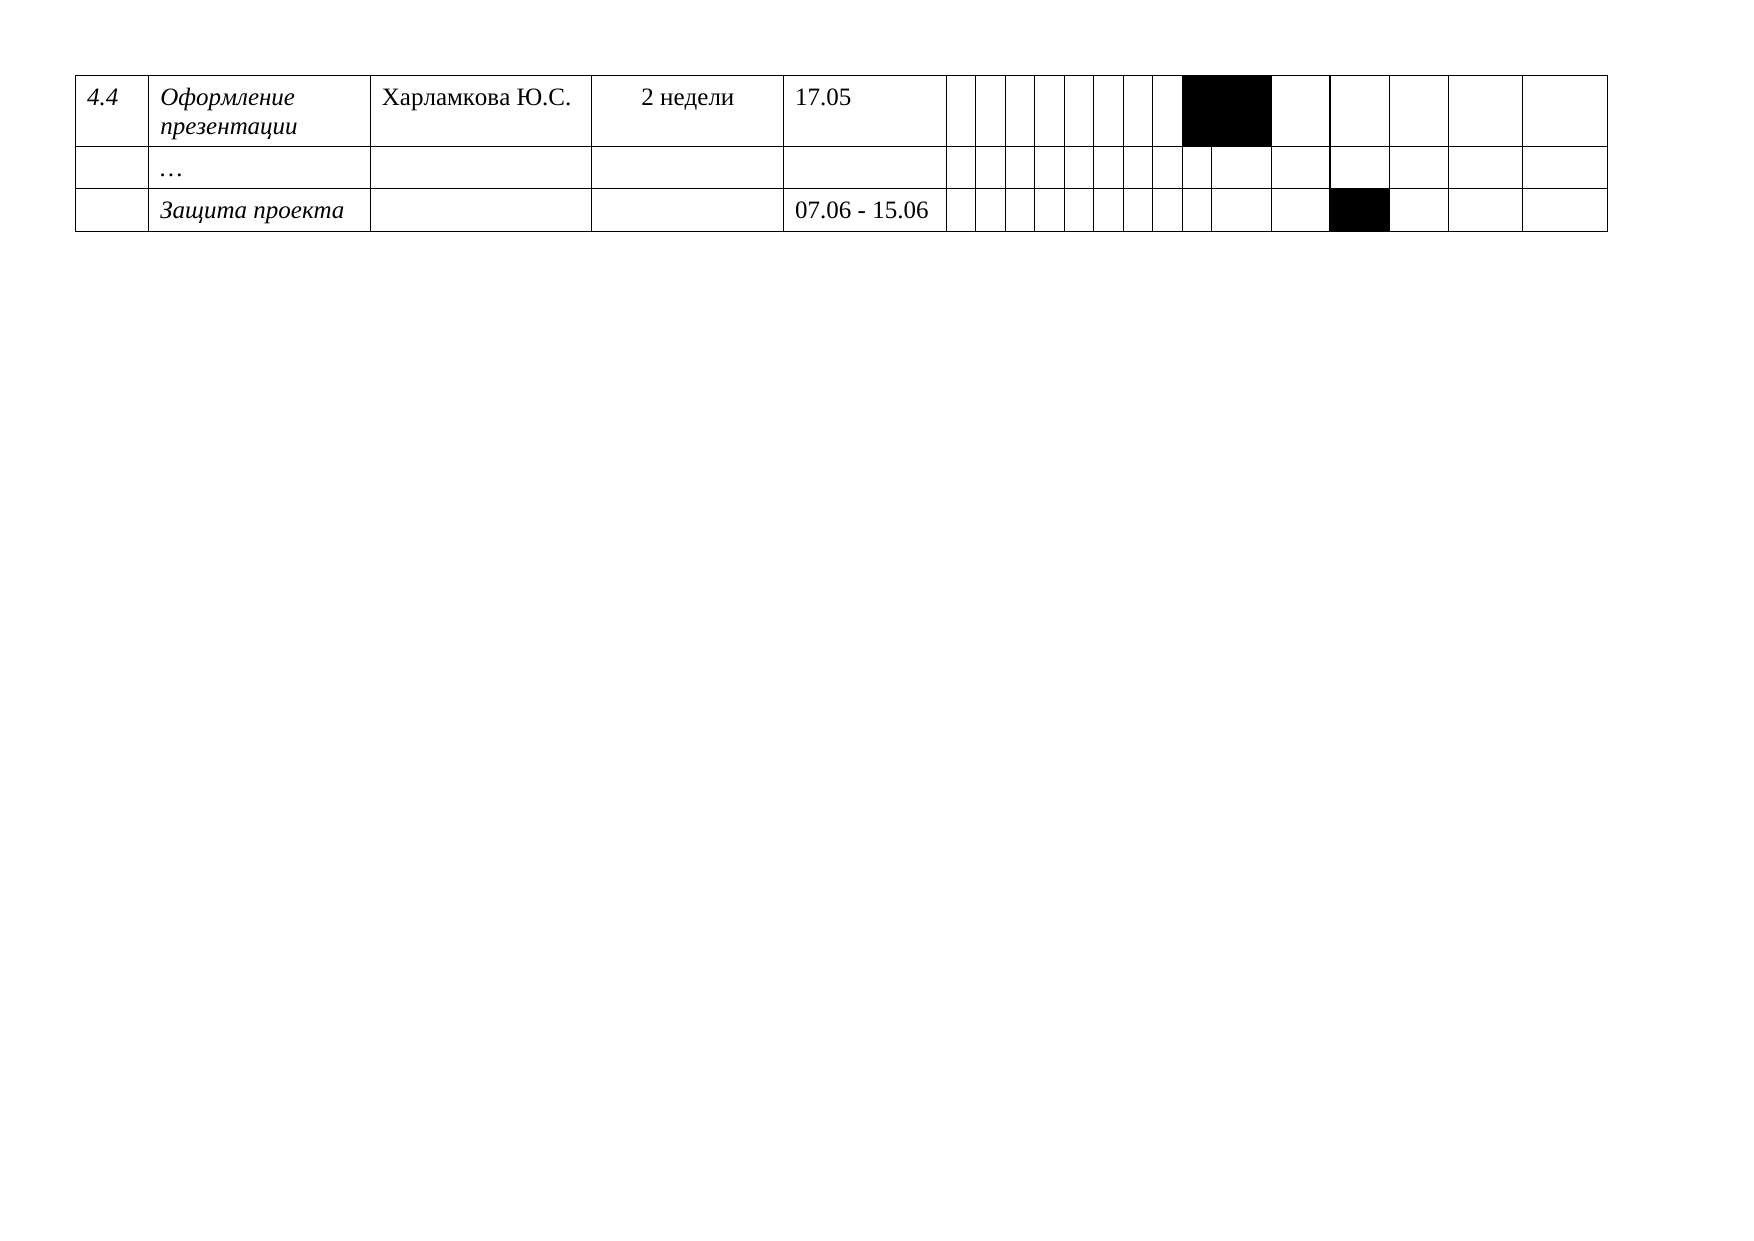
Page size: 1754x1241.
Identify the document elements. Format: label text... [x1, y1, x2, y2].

table_cell [1449, 76, 1522, 146]
table_cell [1449, 189, 1522, 231]
table_cell [1094, 189, 1123, 231]
table_cell [1183, 76, 1211, 146]
table_cell [1153, 76, 1182, 146]
table_cell [976, 189, 1005, 231]
table_cell [592, 189, 783, 231]
table_cell [1124, 147, 1152, 188]
table_cell [1390, 189, 1448, 231]
table_cell [1331, 189, 1389, 231]
table_cell [1212, 189, 1271, 231]
table_cell [784, 147, 946, 188]
table_cell [1272, 147, 1329, 188]
table_cell [1065, 147, 1093, 188]
table_cell [1272, 189, 1329, 231]
table_cell [371, 147, 591, 188]
table_cell [1035, 147, 1064, 188]
table_cell 2 недели [592, 76, 783, 146]
table_cell [1183, 147, 1211, 188]
table_cell [1153, 189, 1182, 231]
table_cell [976, 76, 1005, 146]
table_cell [1006, 189, 1034, 231]
table_cell [1523, 76, 1607, 146]
table_cell [1065, 189, 1093, 231]
table_cell [1094, 147, 1123, 188]
table_cell [947, 147, 975, 188]
table_cell [1006, 76, 1034, 146]
table_cell [976, 147, 1005, 188]
table_cell [1523, 189, 1607, 231]
table_cell [371, 189, 591, 231]
table_cell [1124, 189, 1152, 231]
table_cell Оформление презентации [149, 76, 370, 146]
table_cell [1449, 147, 1522, 188]
table_cell [592, 147, 783, 188]
table_cell [1523, 147, 1607, 188]
table_cell 17.05 [784, 76, 946, 146]
table_cell [76, 147, 148, 188]
table_cell 07.06 - 15.06 [784, 189, 946, 231]
table_cell Защита проекта [149, 189, 370, 231]
table_cell [1390, 76, 1448, 146]
table_cell [1390, 147, 1448, 188]
table_cell [1006, 147, 1034, 188]
table_cell [947, 76, 975, 146]
table_cell [1065, 76, 1093, 146]
table_cell [1212, 147, 1271, 188]
table_cell [76, 189, 148, 231]
table_cell [1035, 76, 1064, 146]
table_cell [1153, 147, 1182, 188]
table_cell [1183, 189, 1211, 231]
table_cell … [149, 147, 370, 188]
table_cell [1094, 76, 1123, 146]
table_cell [1035, 189, 1064, 231]
table_cell [1212, 76, 1271, 146]
table_cell Харламкова Ю.С. [371, 76, 591, 146]
table_cell [1124, 76, 1152, 146]
table_cell 4.4 [76, 76, 148, 146]
table_cell [947, 189, 975, 231]
table_cell [1331, 76, 1389, 146]
table_cell [1331, 147, 1389, 188]
table_cell [1272, 76, 1329, 146]
